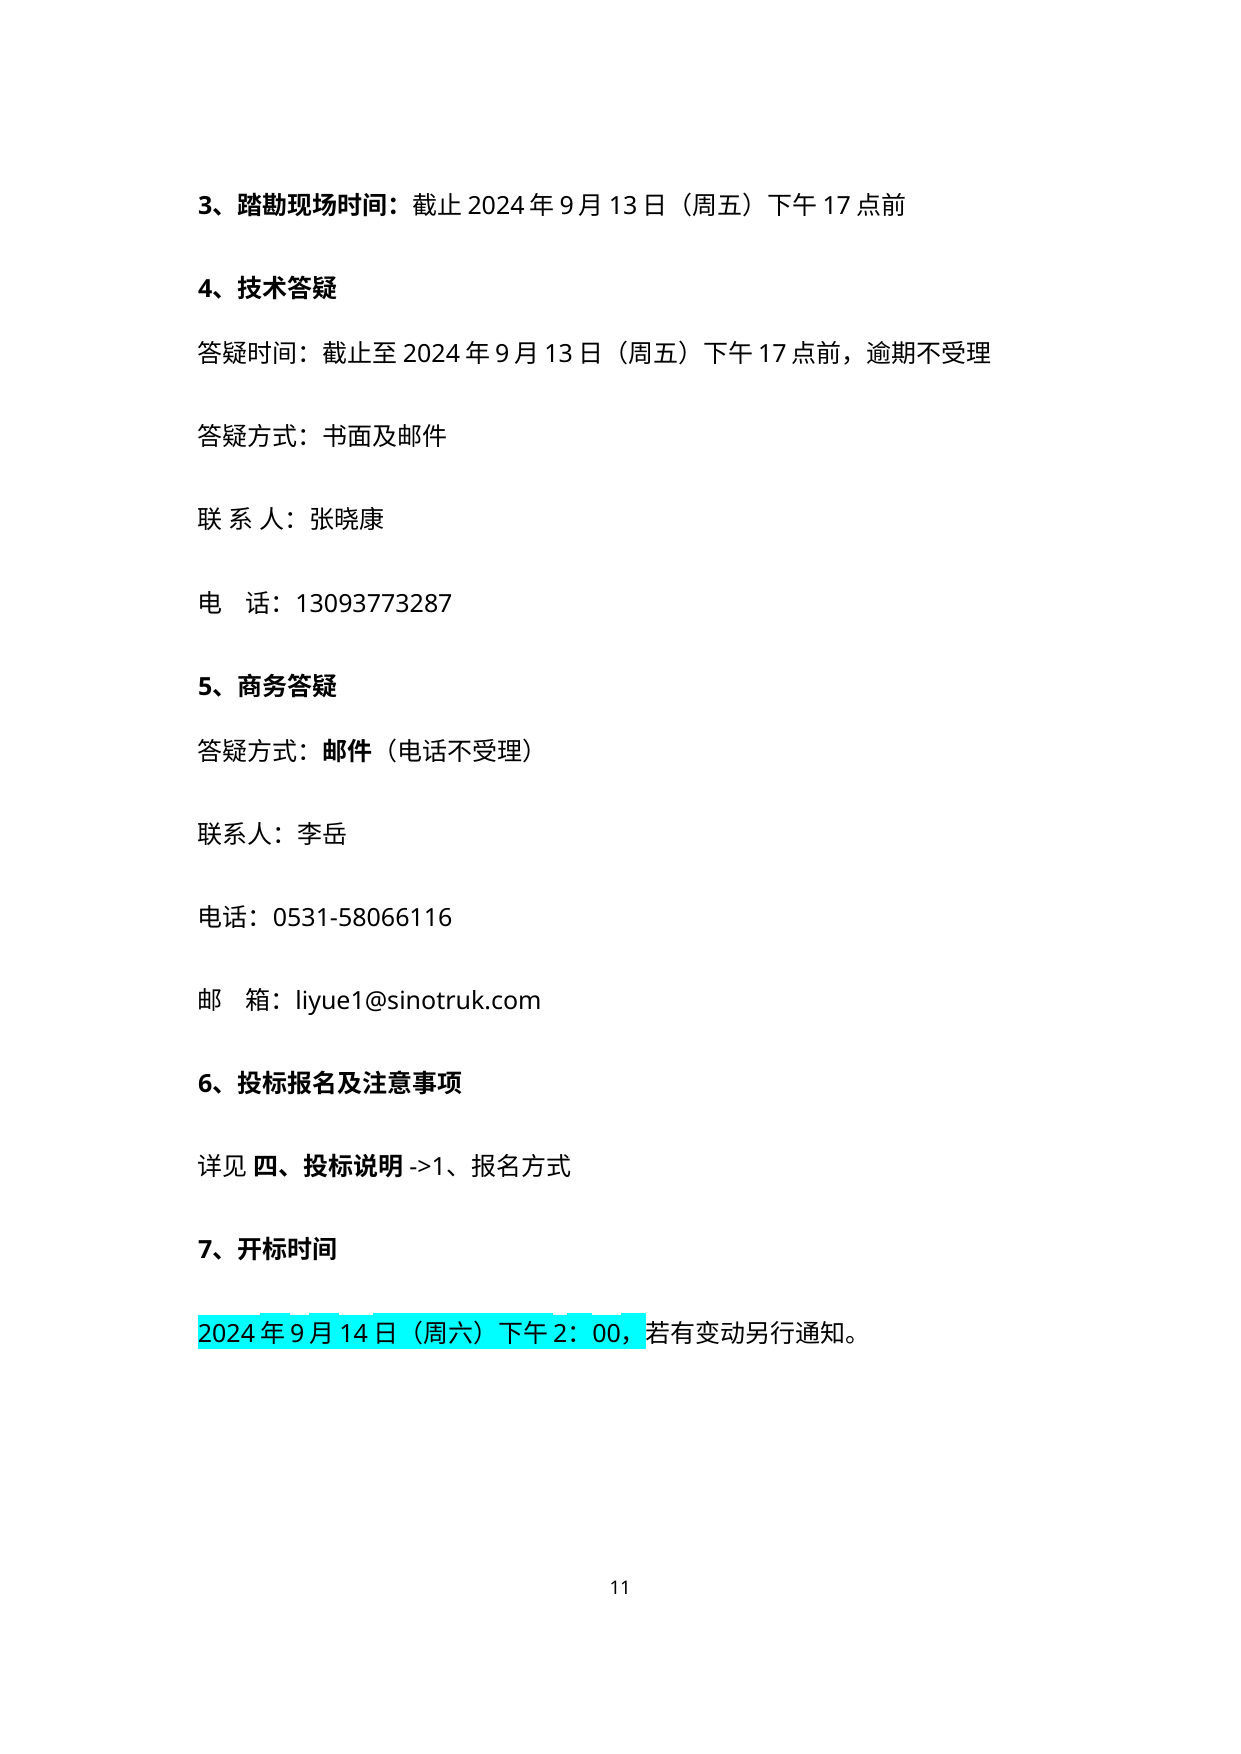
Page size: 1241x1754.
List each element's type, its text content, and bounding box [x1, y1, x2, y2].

text 答疑方式：邮件（电话不受理） [148, 717, 1092, 782]
text 电 话：13093773287 [148, 569, 1092, 634]
text 详见 四、投标说明 ->1、报名方式 [148, 1132, 1092, 1197]
text 邮 箱：liyue1@sinotruk.com [148, 966, 1092, 1031]
text 3、踏勘现场时间：截止2024年9月13日（周五）下午17点前 [148, 171, 1092, 236]
text 联 系 人：张晓康 [148, 486, 1092, 551]
text 4、技术答疑 [148, 254, 1092, 319]
text 电话：0531-58066116 [148, 883, 1092, 948]
text 联系人：李岳 [148, 800, 1092, 865]
text 5、商务答疑 [148, 652, 1092, 717]
text 2024年9月14日（周六）下午2：00，若有变动另行通知。 [148, 1299, 1092, 1364]
text 6、投标报名及注意事项 [148, 1049, 1092, 1114]
text 7、开标时间 [148, 1216, 1092, 1281]
text 答疑方式：书面及邮件 [148, 402, 1092, 467]
text 答疑时间：截止至2024年9月13日（周五）下午17点前，逾期不受理 [148, 319, 1092, 384]
